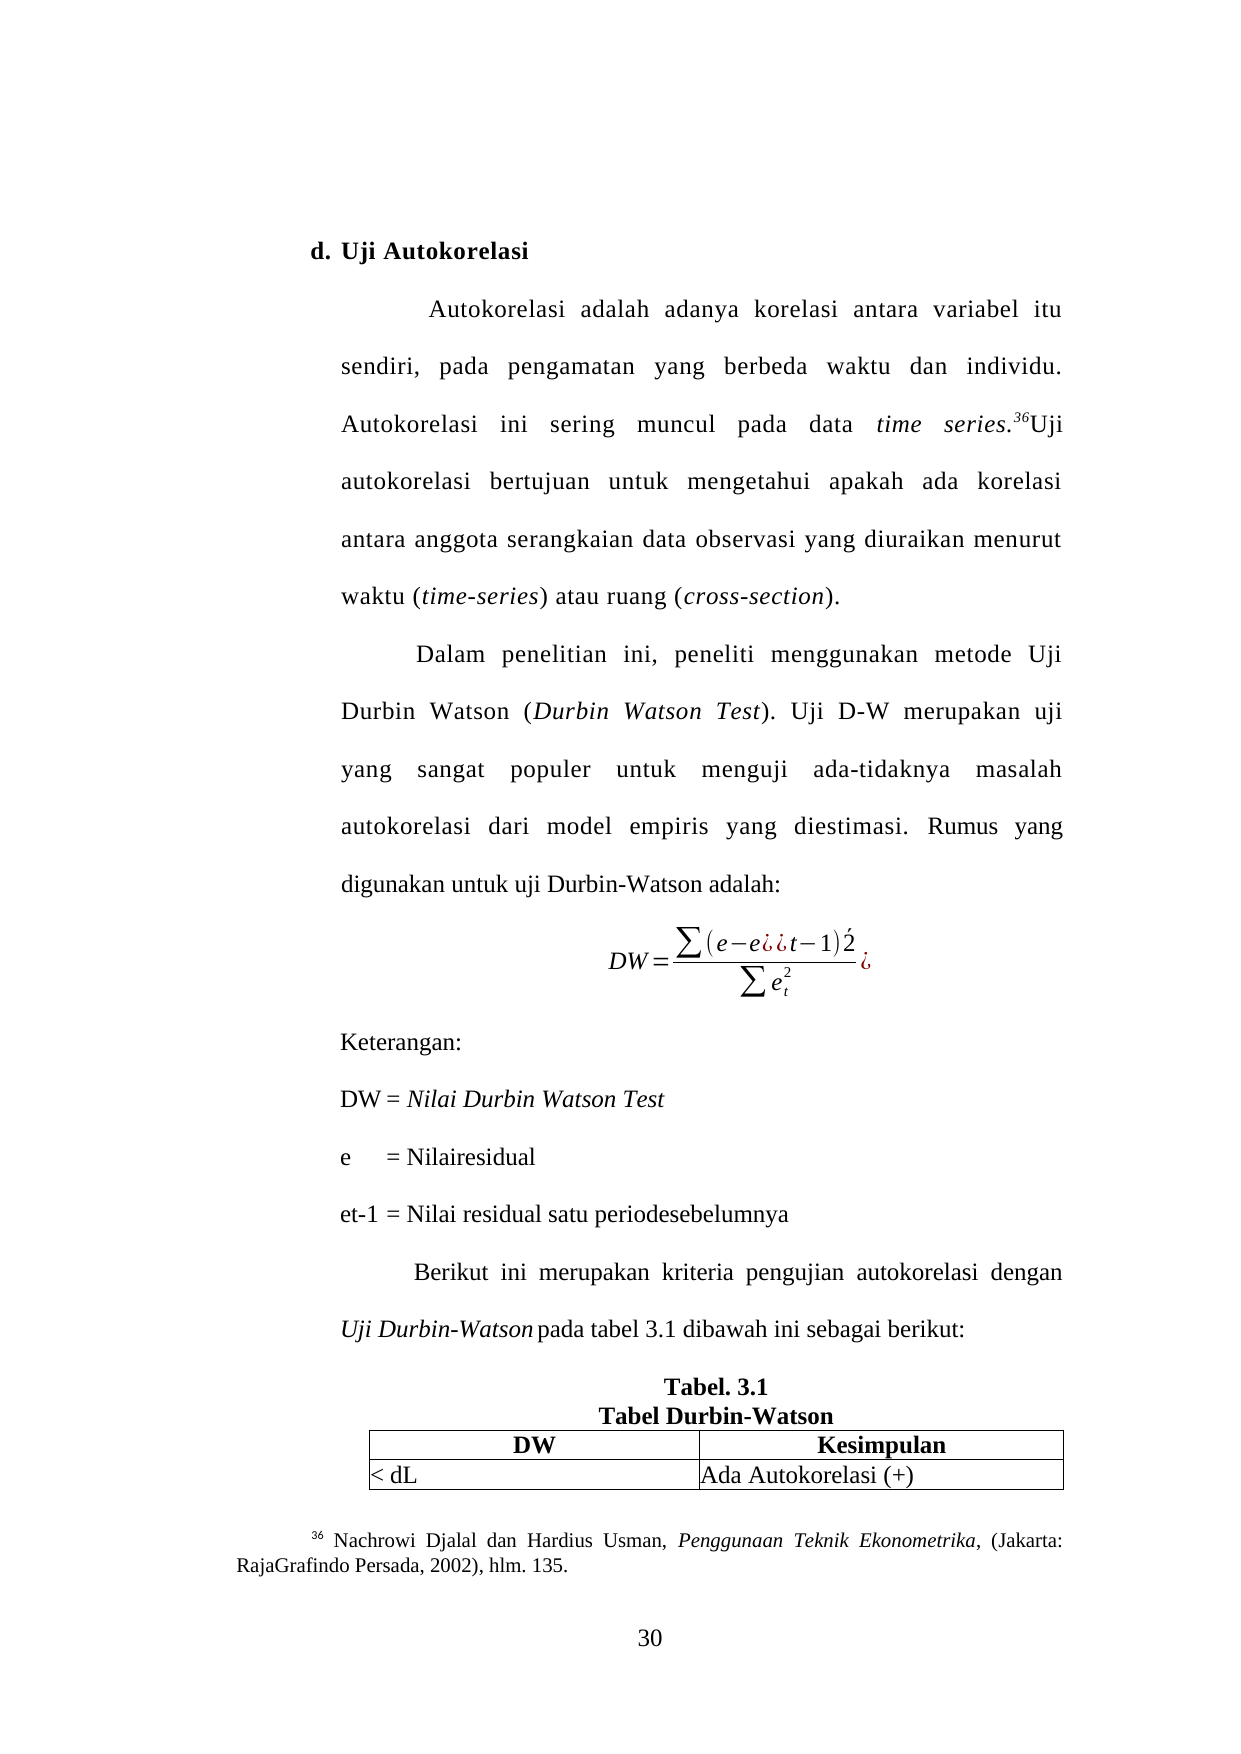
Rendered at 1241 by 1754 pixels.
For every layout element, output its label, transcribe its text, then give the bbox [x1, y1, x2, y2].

text et-1 = Nilai residual satu periodesebelumnya [340, 1199, 1063, 1228]
text Dalam penelitian ini, peneliti menggunakan metode Uji Durbin Watson (Durbin Watson Test). Uji D-W merupakan uji yang sangat populer untuk menguji ada-tidaknya masalah autokorelasi dari model empiris yang diestimasi. Rumus yang digunakan untuk uji Durbin-Watson adalah: [341, 639, 1063, 897]
table_header Kesimpulan [700, 1431, 1063, 1459]
list Uji Autokorelasi [310, 236, 1063, 265]
text Berikut ini merupakan kriteria pengujian autokorelasi dengan Uji Durbin-Watson pada tabel 3.1 dibawah ini sebagai berikut: [340, 1257, 1063, 1343]
table_cell Ada Autokorelasi (+) [700, 1460, 1063, 1489]
text e = Nilairesidual [340, 1142, 1063, 1171]
text Tabel. 3.1 [295, 1372, 1137, 1401]
text Keterangan: [340, 1027, 1063, 1056]
text Autokorelasi adalah adanya korelasi antara variabel itu sendiri, pada pengamatan yang berbeda waktu dan individu. Autokorelasi ini sering muncul pada data time series.Uji autokorelasi bertujuan untuk mengetahui apakah ada korelasi antara anggota serangkaian data observasi yang diuraikan menurut waktu (time-series) atau ruang (cross-section). [341, 294, 1063, 610]
text DW = Nilai Durbin Watson Test [236, 1084, 1063, 1113]
table_header DW [370, 1431, 699, 1459]
text Tabel Durbin-Watson [295, 1401, 1137, 1429]
table_cell < dL [370, 1460, 699, 1489]
